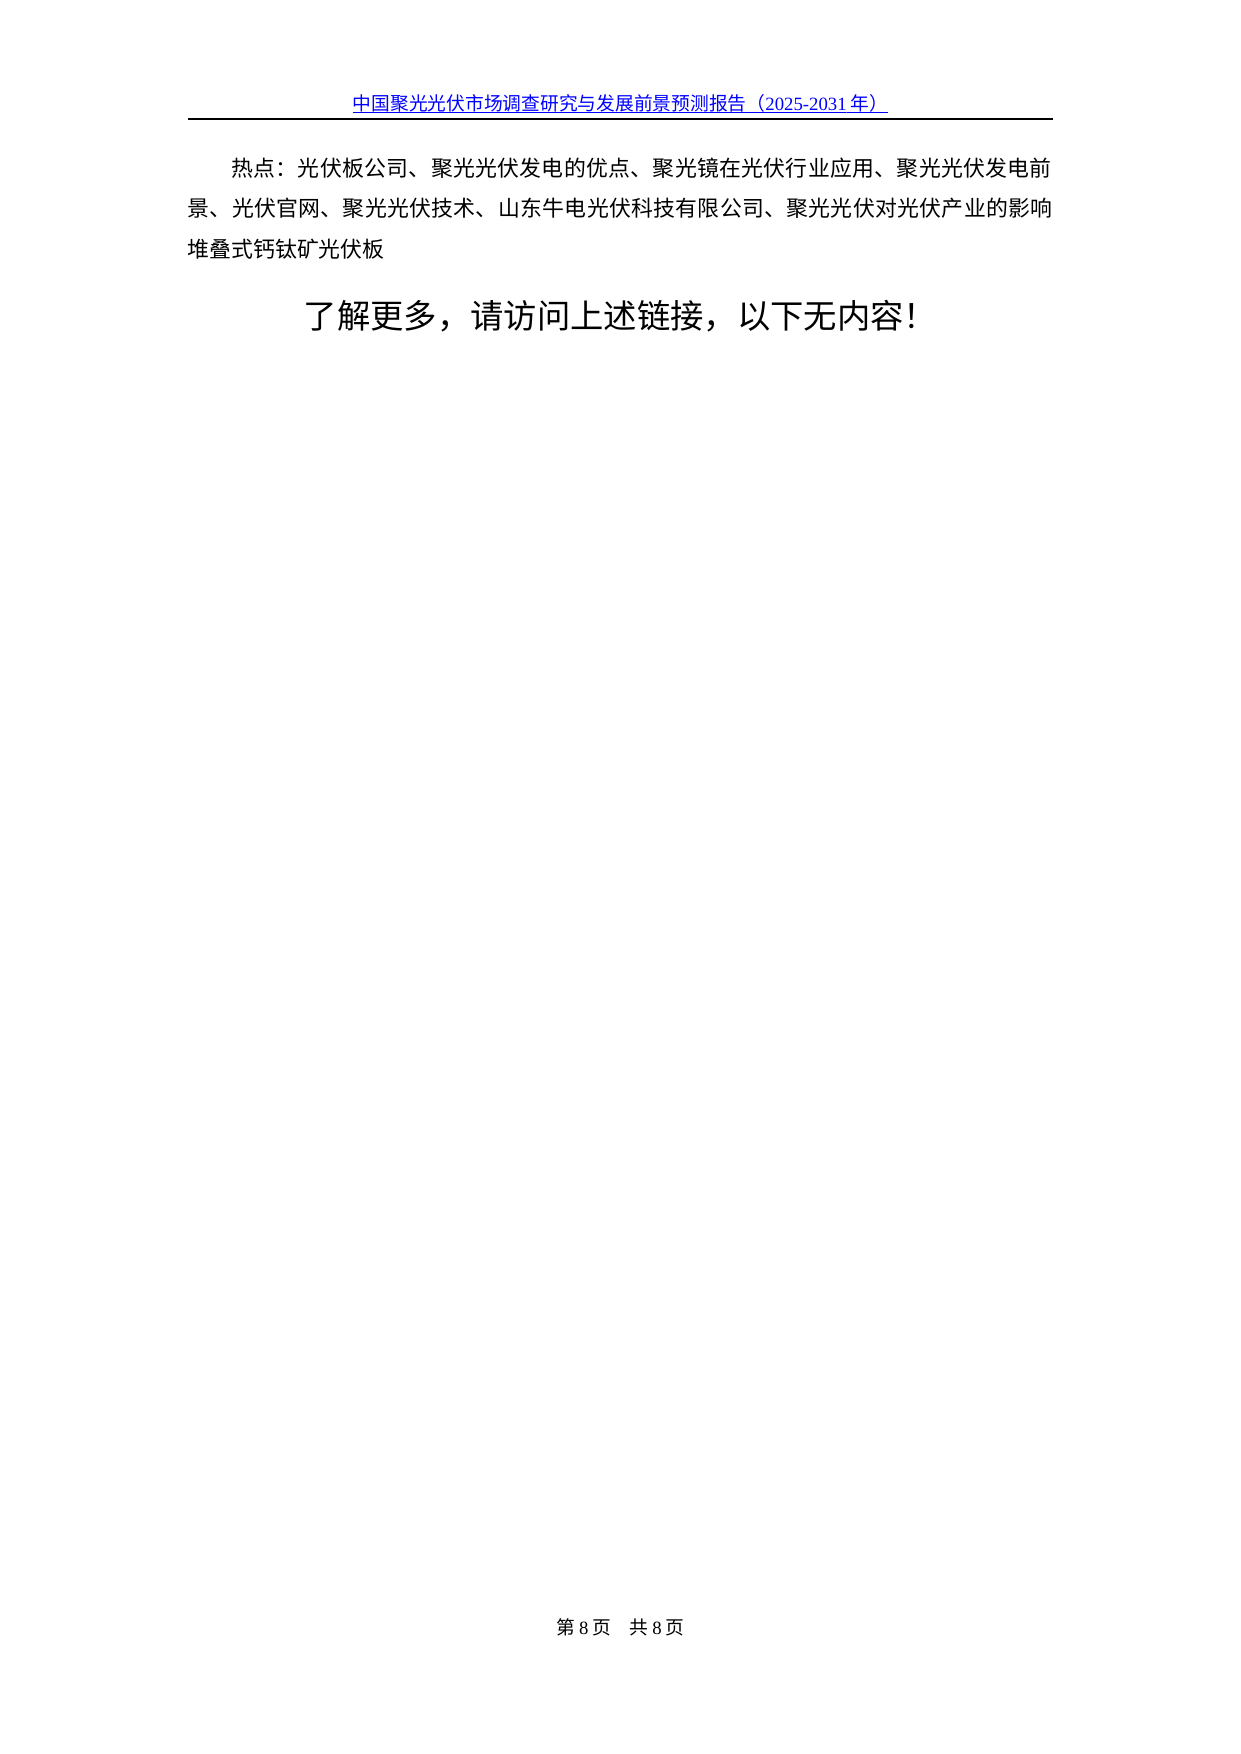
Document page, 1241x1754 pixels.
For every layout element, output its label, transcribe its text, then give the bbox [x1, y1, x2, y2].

title 了解更多，请访问上述链接，以下无内容！ [187, 282, 1053, 347]
text 热点：光伏板公司、聚光光伏发电的优点、聚光镜在光伏行业应用、聚光光伏发电前景、光伏官网、聚光光伏技术、山东牛电光伏科技有限公司、聚光光伏对光伏产业的影响、堆叠式钙钛矿光伏板 [187, 150, 1053, 264]
